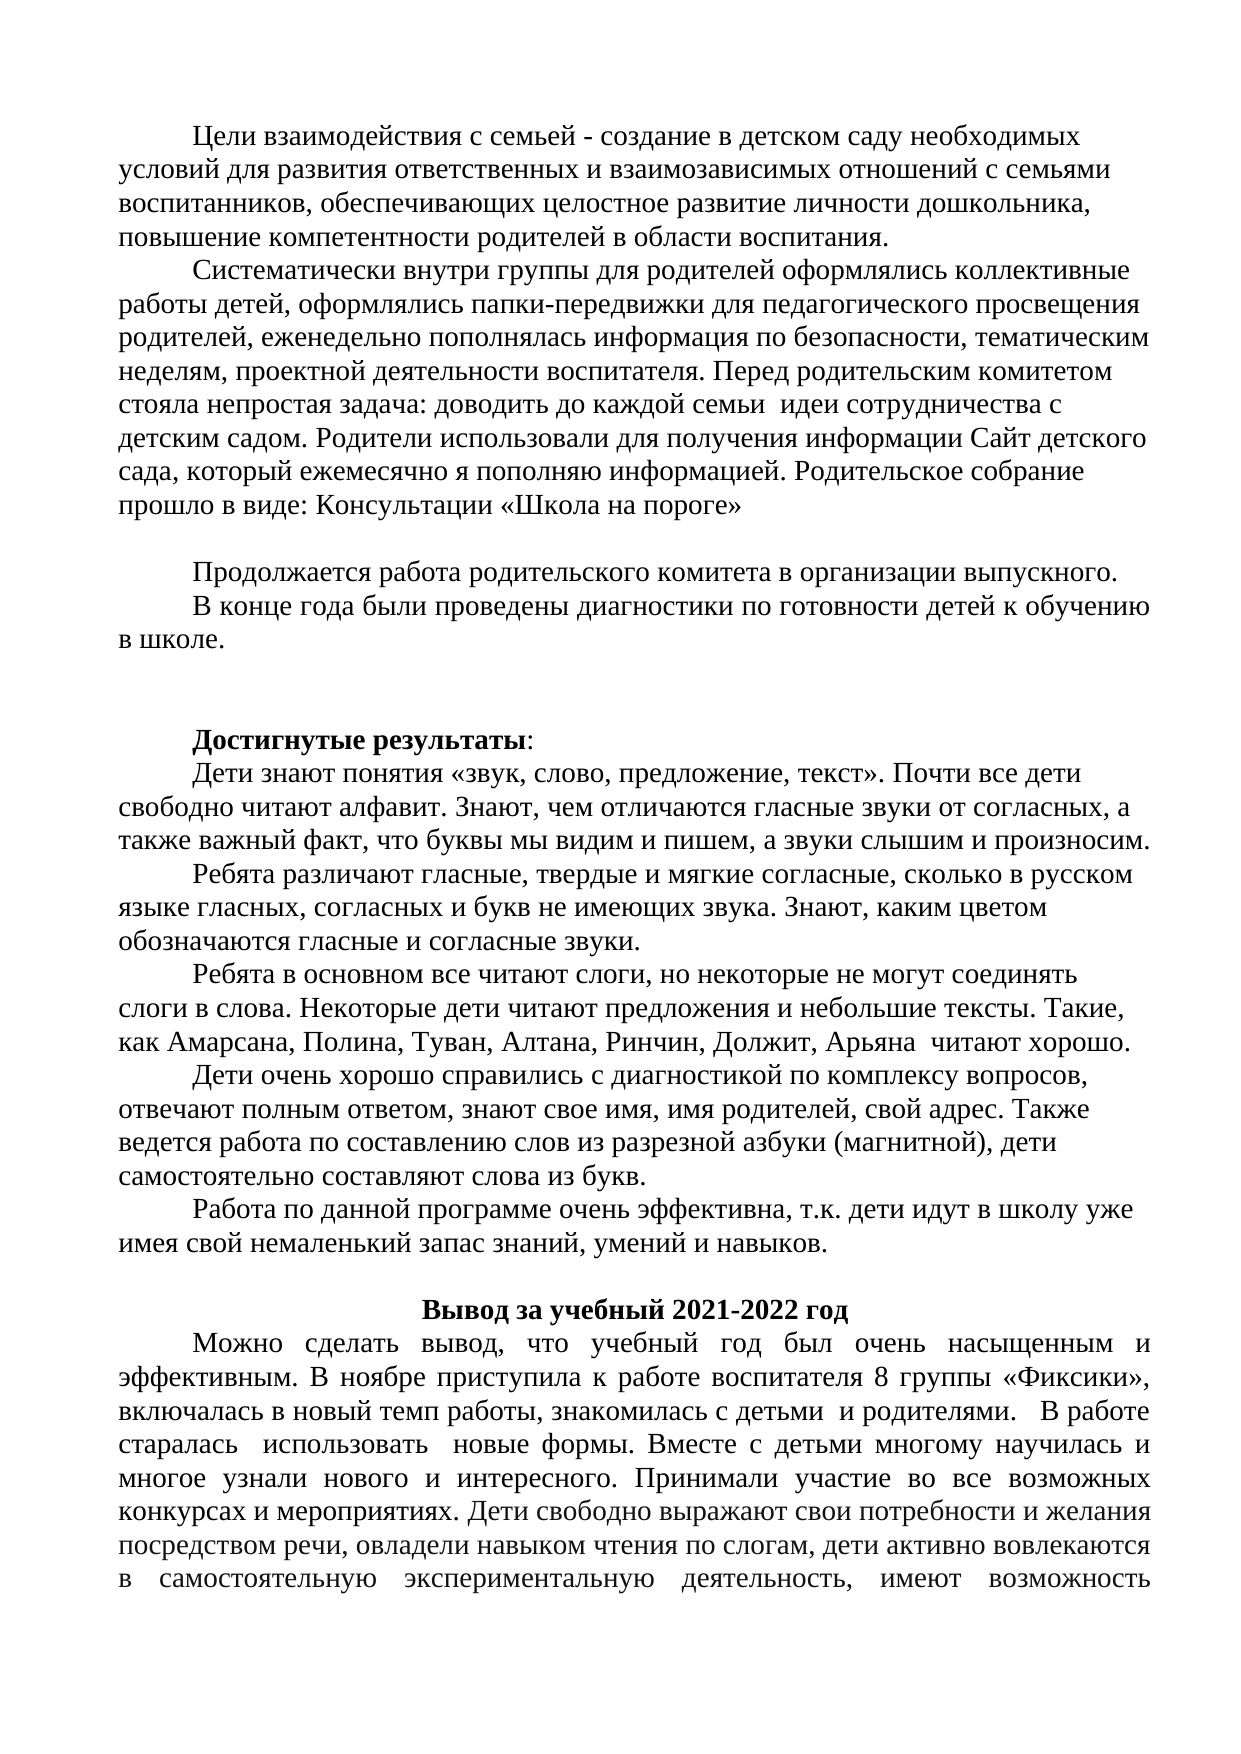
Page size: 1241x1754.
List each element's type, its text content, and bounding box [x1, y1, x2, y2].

text Вывод за учебный 2021-2022 год [118, 1292, 1152, 1326]
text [118, 1326, 1152, 1594]
text Ребята различают гласные, твердые и мягкие согласные, сколько в русском языке гласных, согласных и букв не имеющих звука. Знают, каким цветом обозначаются гласные и согласные звуки. [118, 856, 1152, 957]
text Дети знают понятия «звук, слово, предложение, текст». Почти все дети свободно читают алфавит. Знают, чем отличаются гласные звуки от согласных, а также важный факт, что буквы мы видим и пишем, а звуки слышим и произносим. [118, 755, 1152, 856]
text Дети очень хорошо справились с диагностикой по комплексу вопросов, отвечают полным ответом, знают свое имя, имя родителей, свой адрес. Также ведется работа по составлению слов из разрезной азбуки (магнитной), дети самостоятельно составляют слова из букв. [118, 1057, 1152, 1191]
text Систематически внутри группы для родителей оформлялись коллективные работы детей, оформлялись папки-передвижки для педагогического просвещения родителей, еженедельно пополнялась информация по безопасности, тематическим неделям, проектной деятельности воспитателя. Перед родительским комитетом стояла непростая задача: доводить до каждой семьи идеи сотрудничества с детским садом. Родители использовали для получения информации Сайт детского сада, который ежемесячно я пополняю информацией. Родительское собрание прошло в виде: Консультации «Школа на пороге» [118, 252, 1152, 521]
text Ребята в основном все читают слоги, но некоторые не могут соединять слоги в слова. Некоторые дети читают предложения и небольшие тексты. Такие, как Амарсана, Полина, Туван, Алтана, Ринчин, Должит, Арьяна читают хорошо. [118, 957, 1152, 1057]
text Продолжается работа родительского комитета в организации выпускного. [118, 554, 1152, 588]
text Достигнутые результаты: [118, 722, 1152, 755]
text Цели взаимодействия с семьей - создание в детском саду необходимых условий для развития ответственных и взаимозависимых отношений с семьями воспитанников, обеспечивающих целостное развитие личности дошкольника, повышение компетентности родителей в области воспитания. [118, 118, 1152, 252]
text Работа по данной программе очень эффективна, т.к. дети идут в школу уже имея свой немаленький запас знаний, умений и навыков. [118, 1191, 1152, 1258]
text В конце года были проведены диагностики по готовности детей к обучению в школе. [118, 588, 1152, 655]
